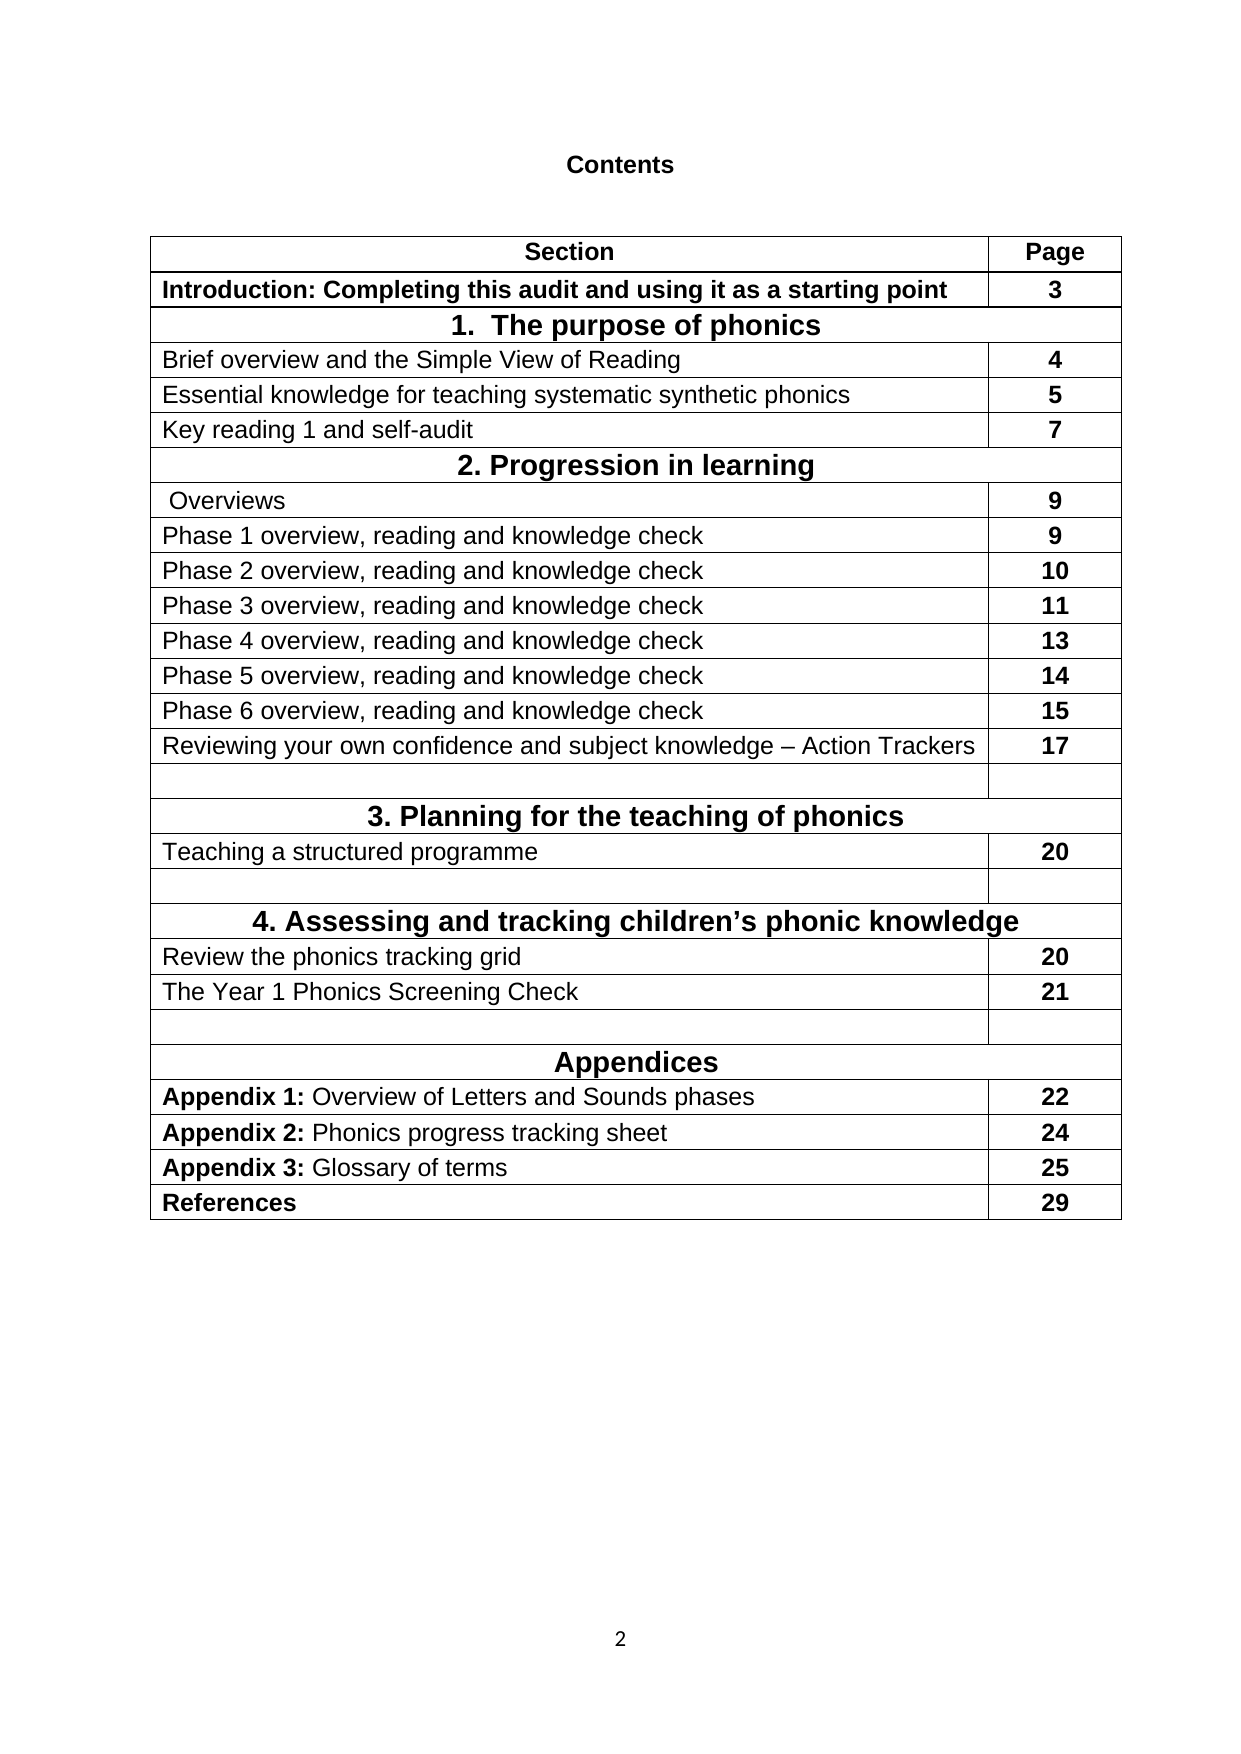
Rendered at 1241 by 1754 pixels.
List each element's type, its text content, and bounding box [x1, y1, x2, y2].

table_cell [989, 764, 1121, 798]
table_cell 3 [989, 273, 1121, 306]
table_cell 4 [989, 343, 1121, 377]
table_cell 21 [989, 975, 1121, 1008]
table_cell References [151, 1185, 988, 1219]
table_cell Teaching a structured programme [151, 834, 988, 868]
table_cell Phase 5 overview, reading and knowledge check [151, 659, 988, 693]
table_cell Phase 3 overview, reading and knowledge check [151, 588, 988, 622]
table_cell [989, 1010, 1121, 1044]
table_cell 13 [989, 624, 1121, 657]
table_cell 2. Progression in learning [151, 448, 1121, 482]
table_cell 9 [989, 483, 1121, 517]
table_cell Appendices [151, 1045, 1121, 1079]
table_cell Phase 4 overview, reading and knowledge check [151, 624, 988, 657]
table_cell Key reading 1 and self-audit [151, 413, 988, 447]
table_cell [151, 869, 988, 903]
table_cell Overviews [151, 483, 988, 517]
table_cell 15 [989, 694, 1121, 728]
table_cell The Year 1 Phonics Screening Check [151, 975, 988, 1008]
table_header Page [989, 237, 1121, 271]
table_cell 20 [989, 939, 1121, 973]
table_cell 10 [989, 553, 1121, 587]
table_cell Appendix 2: Phonics progress tracking sheet [151, 1115, 988, 1149]
table_cell Phase 1 overview, reading and knowledge check [151, 518, 988, 552]
table_cell Essential knowledge for teaching systematic synthetic phonics [151, 378, 988, 412]
table_cell 1. The purpose of phonics [151, 308, 1121, 342]
table_cell 11 [989, 588, 1121, 622]
table_cell Review the phonics tracking grid [151, 939, 988, 973]
table_cell 22 [989, 1080, 1121, 1114]
table_cell [989, 869, 1121, 903]
table_cell 4. Assessing and tracking children’s phonic knowledge [151, 904, 1121, 938]
table_cell 7 [989, 413, 1121, 447]
table_cell 25 [989, 1150, 1121, 1184]
table_cell Appendix 1: Overview of Letters and Sounds phases [151, 1080, 988, 1114]
table_cell 29 [989, 1185, 1121, 1219]
table_cell 14 [989, 659, 1121, 693]
table_cell 20 [989, 834, 1121, 868]
table_cell 3. Planning for the teaching of phonics [151, 799, 1121, 833]
table_cell [151, 1010, 988, 1044]
table_cell Introduction: Completing this audit and using it as a starting point [151, 273, 988, 306]
table_cell Brief overview and the Simple View of Reading [151, 343, 988, 377]
table_cell [151, 764, 988, 798]
table_cell Reviewing your own confidence and subject knowledge – Action Trackers [151, 729, 988, 763]
table_cell 9 [989, 518, 1121, 552]
table_cell Appendix 3: Glossary of terms [151, 1150, 988, 1184]
text Contents [150, 150, 1090, 179]
table_header Section [151, 237, 988, 271]
table_cell Phase 6 overview, reading and knowledge check [151, 694, 988, 728]
table_cell 24 [989, 1115, 1121, 1149]
table_cell 17 [989, 729, 1121, 763]
table_cell Phase 2 overview, reading and knowledge check [151, 553, 988, 587]
table_cell 5 [989, 378, 1121, 412]
